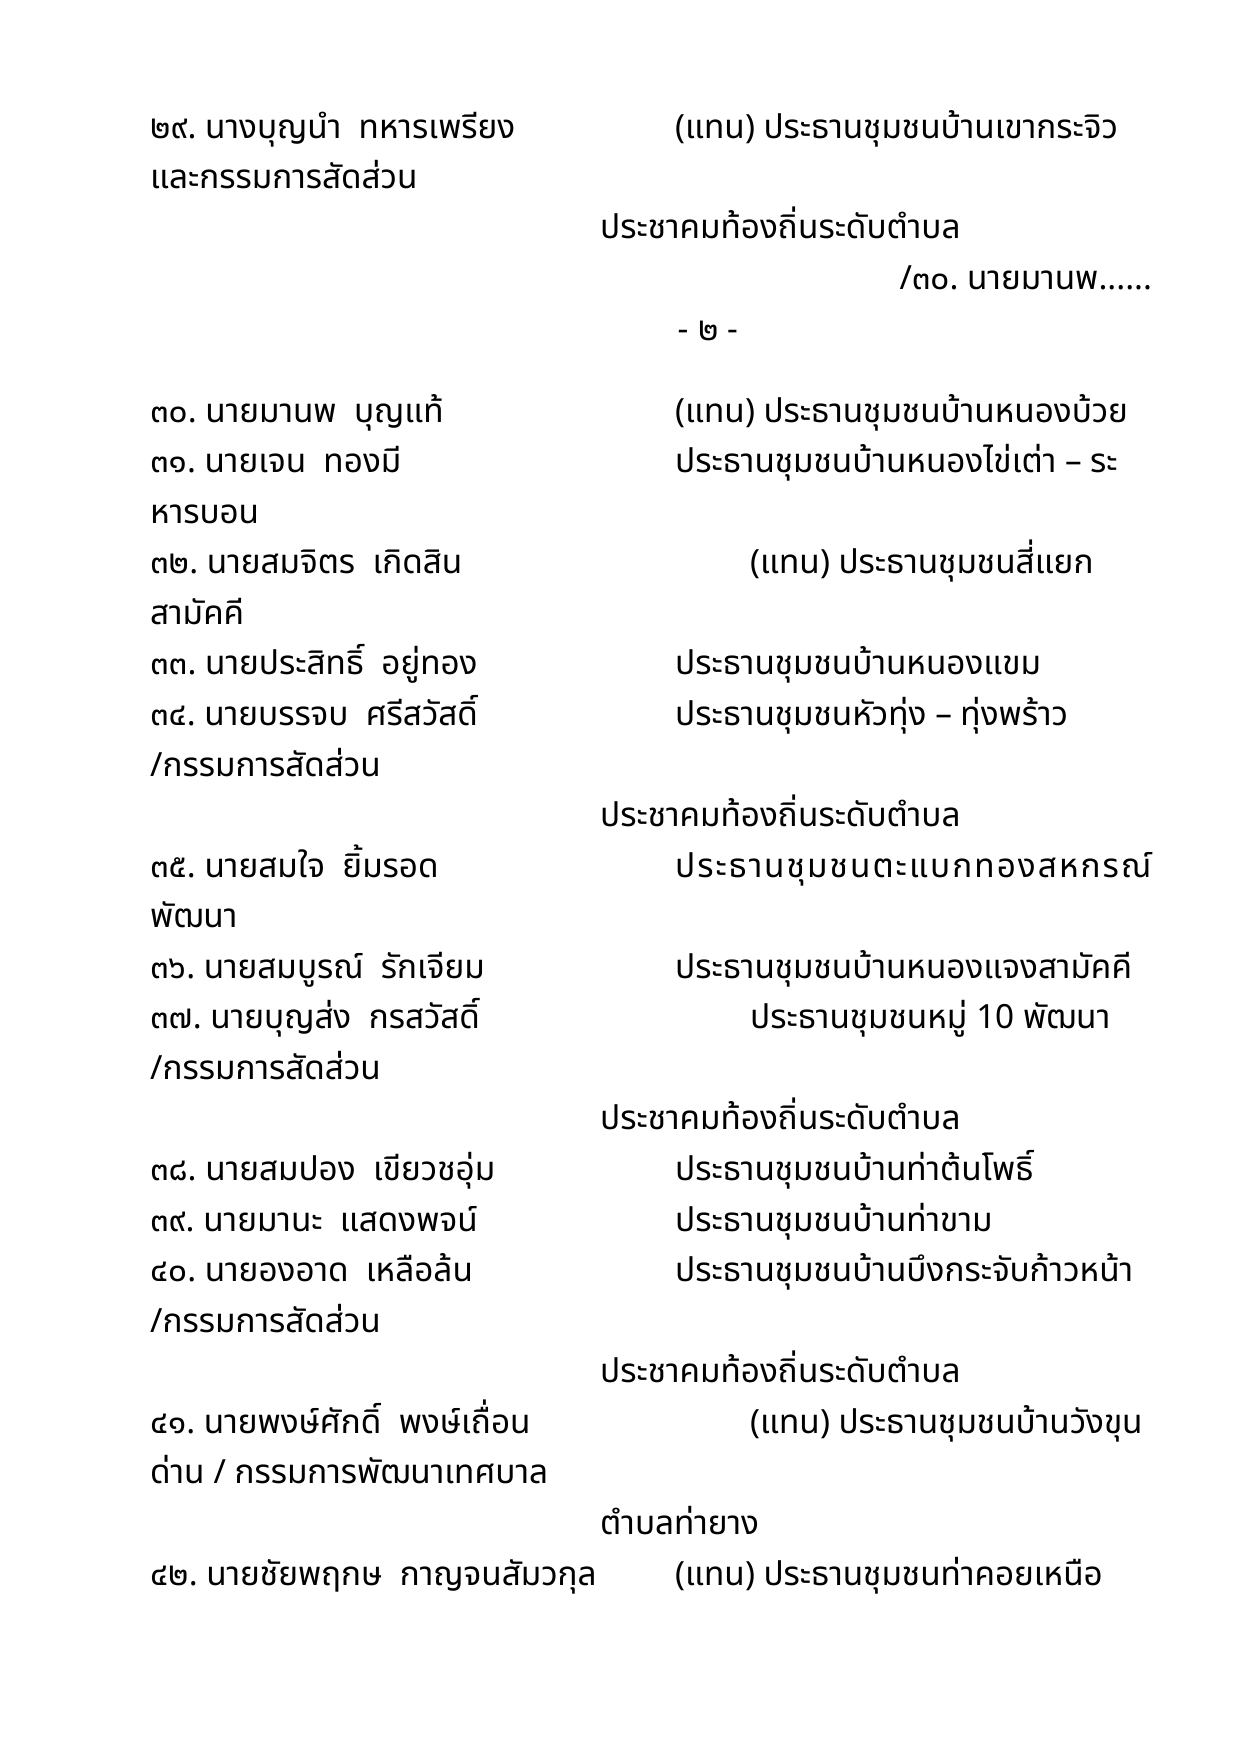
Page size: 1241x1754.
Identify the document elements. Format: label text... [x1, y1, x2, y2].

text ประชาคมท้องถิ่นระดับตำบล [525, 791, 1152, 841]
text ๓๐. นายมานพ บุญแท้ (แทน) ประธานชุมชนบ้านหนองบ้วย [150, 386, 1152, 437]
text ๔๐. นายองอาด เหลือล้น ประธานชุมชนบ้านบึงกระจับก้าวหน้า /กรรมการสัดส่วน [150, 1246, 1152, 1347]
text ๔๒. นายชัยพฤกษ กาญจนสัมวกุล (แทน) ประธานชุมชนท่าคอยเหนือ [150, 1549, 1152, 1600]
text ประชาคมท้องถิ่นระดับตำบล [150, 1347, 1152, 1398]
text ประชาคมท้องถิ่นระดับตำบล [525, 1094, 1152, 1145]
text ๓๘. นายสมปอง เขียวชอุ่ม ประธานชุมชนบ้านท่าต้นโพธิ์ [150, 1145, 1152, 1195]
text - ๒ - [150, 304, 1152, 355]
text ๓๙. นายมานะ แสดงพจน์ ประธานชุมชนบ้านท่าขาม [150, 1195, 1152, 1246]
text ๓๓. นายประสิทธิ์ อยู่ทอง ประธานชุมชนบ้านหนองแขม [150, 639, 1152, 690]
text ๓๒. นายสมจิตร เกิดสิน (แทน) ประธานชุมชนสี่แยกสามัคคี [150, 538, 1152, 639]
text ๓๗. นายบุญส่ง กรสวัสดิ์ ประธานชุมชนหมู่ 10 พัฒนา /กรรมการสัดส่วน [150, 993, 1152, 1094]
text ๓๖. นายสมบูรณ์ รักเจียม ประธานชุมชนบ้านหนองแจงสามัคคี [150, 942, 1152, 993]
text ๓๑. นายเจน ทองมี ประธานชุมชนบ้านหนองไข่เต่า – ระหารบอน [150, 437, 1152, 538]
text ๔๑. นายพงษ์ศักดิ์ พงษ์เถื่อน (แทน) ประธานชุมชนบ้านวังขุนด่าน / กรรมการพัฒนาเทศบาล [150, 1398, 1152, 1499]
text ๒๙. นางบุญนำ ทหารเพรียง (แทน) ประธานชุมชนบ้านเขากระจิว และกรรมการสัดส่วน [150, 102, 1152, 203]
text /๓๐. นายมานพ...... [150, 254, 1152, 304]
text ๓๕. นายสมใจ ยิ้มรอด ประธานชุมชนตะแบกทองสหกรณ์พัฒนา [150, 841, 1152, 942]
text ตำบลท่ายาง [150, 1499, 1152, 1549]
text ประชาคมท้องถิ่นระดับตำบล [150, 203, 1152, 254]
text ๓๔. นายบรรจบ ศรีสวัสดิ์ ประธานชุมชนหัวทุ่ง – ทุ่งพร้าว /กรรมการสัดส่วน [150, 690, 1152, 791]
